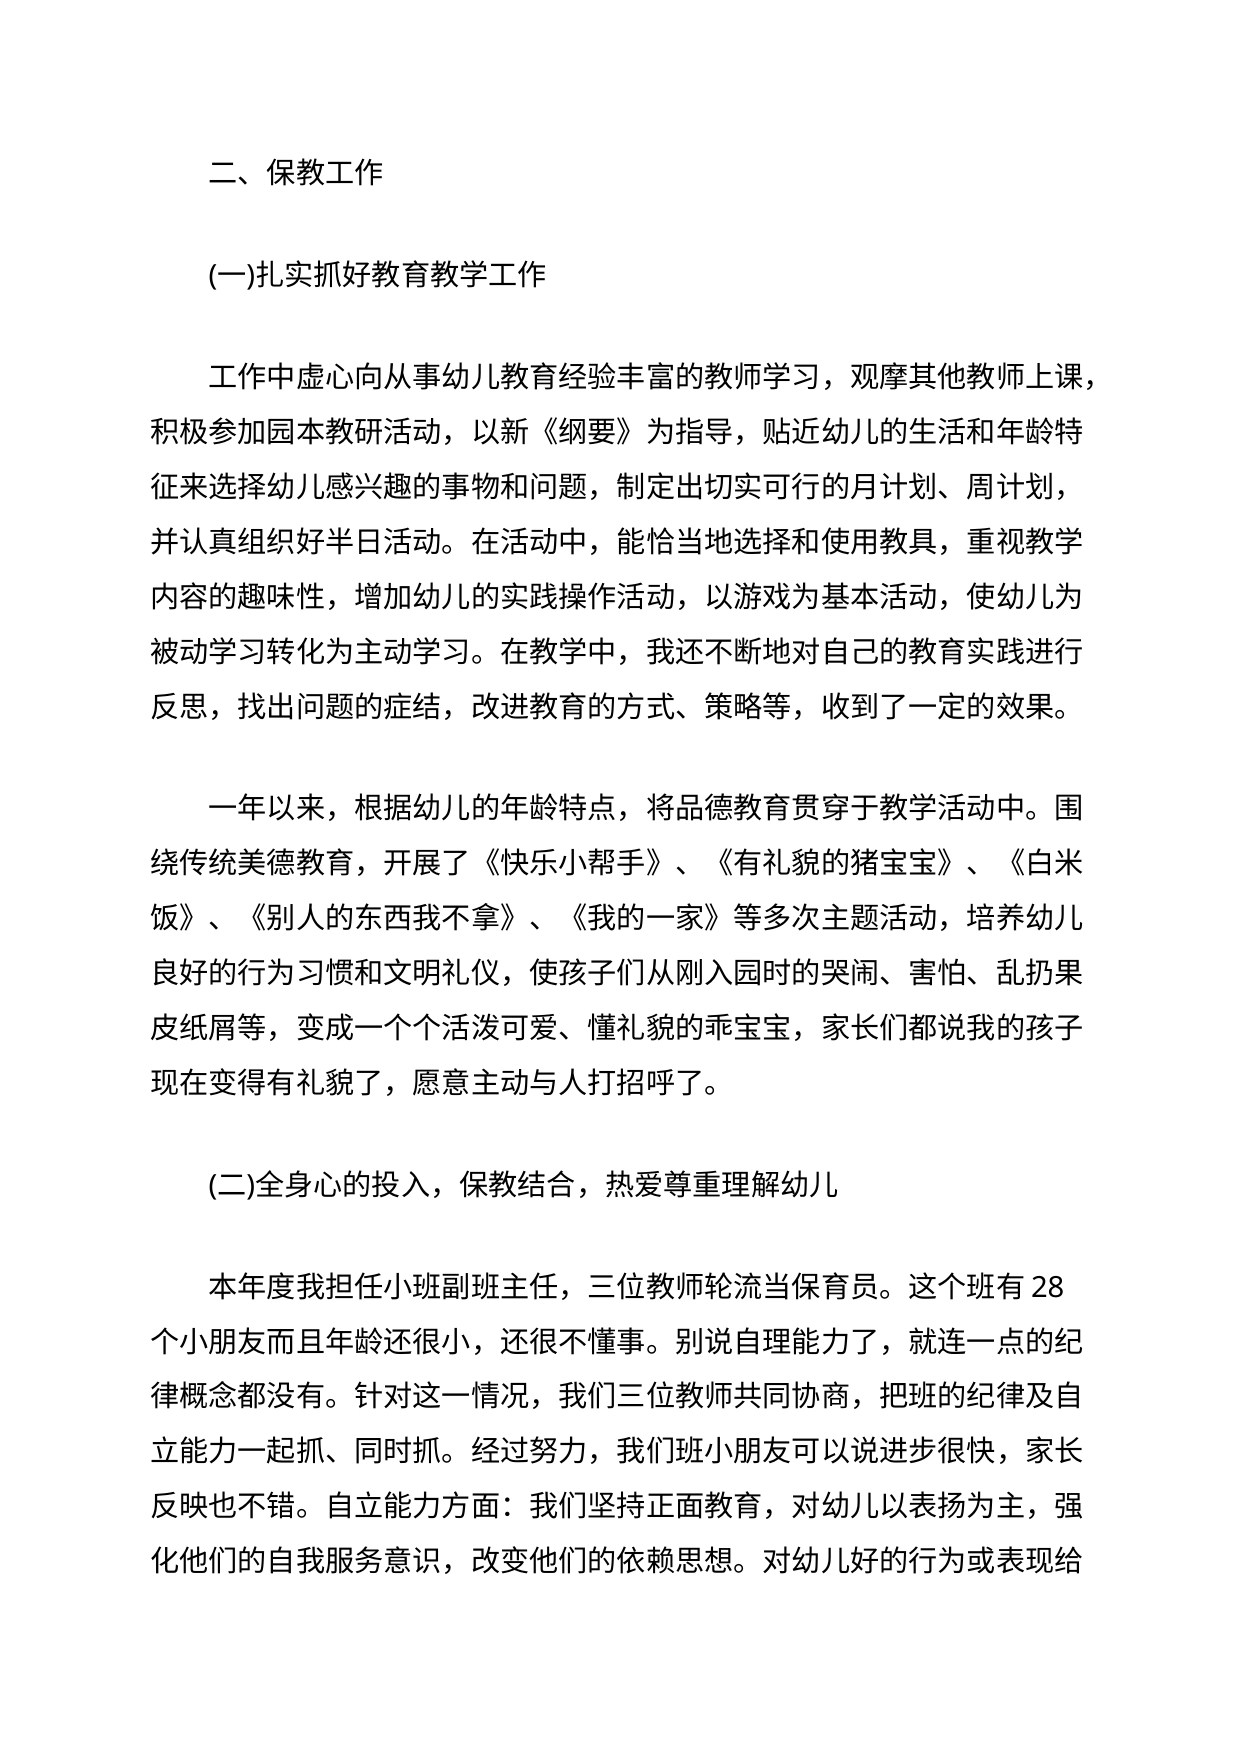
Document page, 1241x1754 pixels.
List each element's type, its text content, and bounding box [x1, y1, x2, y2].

text 一年以来，根据幼儿的年龄特点，将品德教育贯穿于教学活动中。围绕传统美德教育，开展了《快乐小帮手》、《有礼貌的猪宝宝》、《白米饭》、《别人的东西我不拿》、《我的一家》等多次主题活动，培养幼儿良好的行为习惯和文明礼仪，使孩子们从刚入园时的哭闹、害怕、乱扔果皮纸屑等，变成一个个活泼可爱、懂礼貌的乖宝宝，家长们都说我的孩子现在变得有礼貌了，愿意主动与人打招呼了。 [150, 785, 1090, 1102]
text (二)全身心的投入，保教结合，热爱尊重理解幼儿 [150, 1161, 1090, 1203]
text (一)扎实抓好教育教学工作 [150, 252, 1090, 294]
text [150, 1263, 1090, 1580]
text 二、保教工作 [150, 150, 1090, 192]
text 工作中虚心向从事幼儿教育经验丰富的教师学习，观摩其他教师上课，积极参加园本教研活动，以新《纲要》为指导，贴近幼儿的生活和年龄特征来选择幼儿感兴趣的事物和问题，制定出切实可行的月计划、周计划，并认真组织好半日活动。在活动中，能恰当地选择和使用教具，重视教学内容的趣味性，增加幼儿的实践操作活动，以游戏为基本活动，使幼儿为被动学习转化为主动学习。在教学中，我还不断地对自己的教育实践进行反思，找出问题的症结，改进教育的方式、策略等，收到了一定的效果。 [150, 354, 1090, 725]
